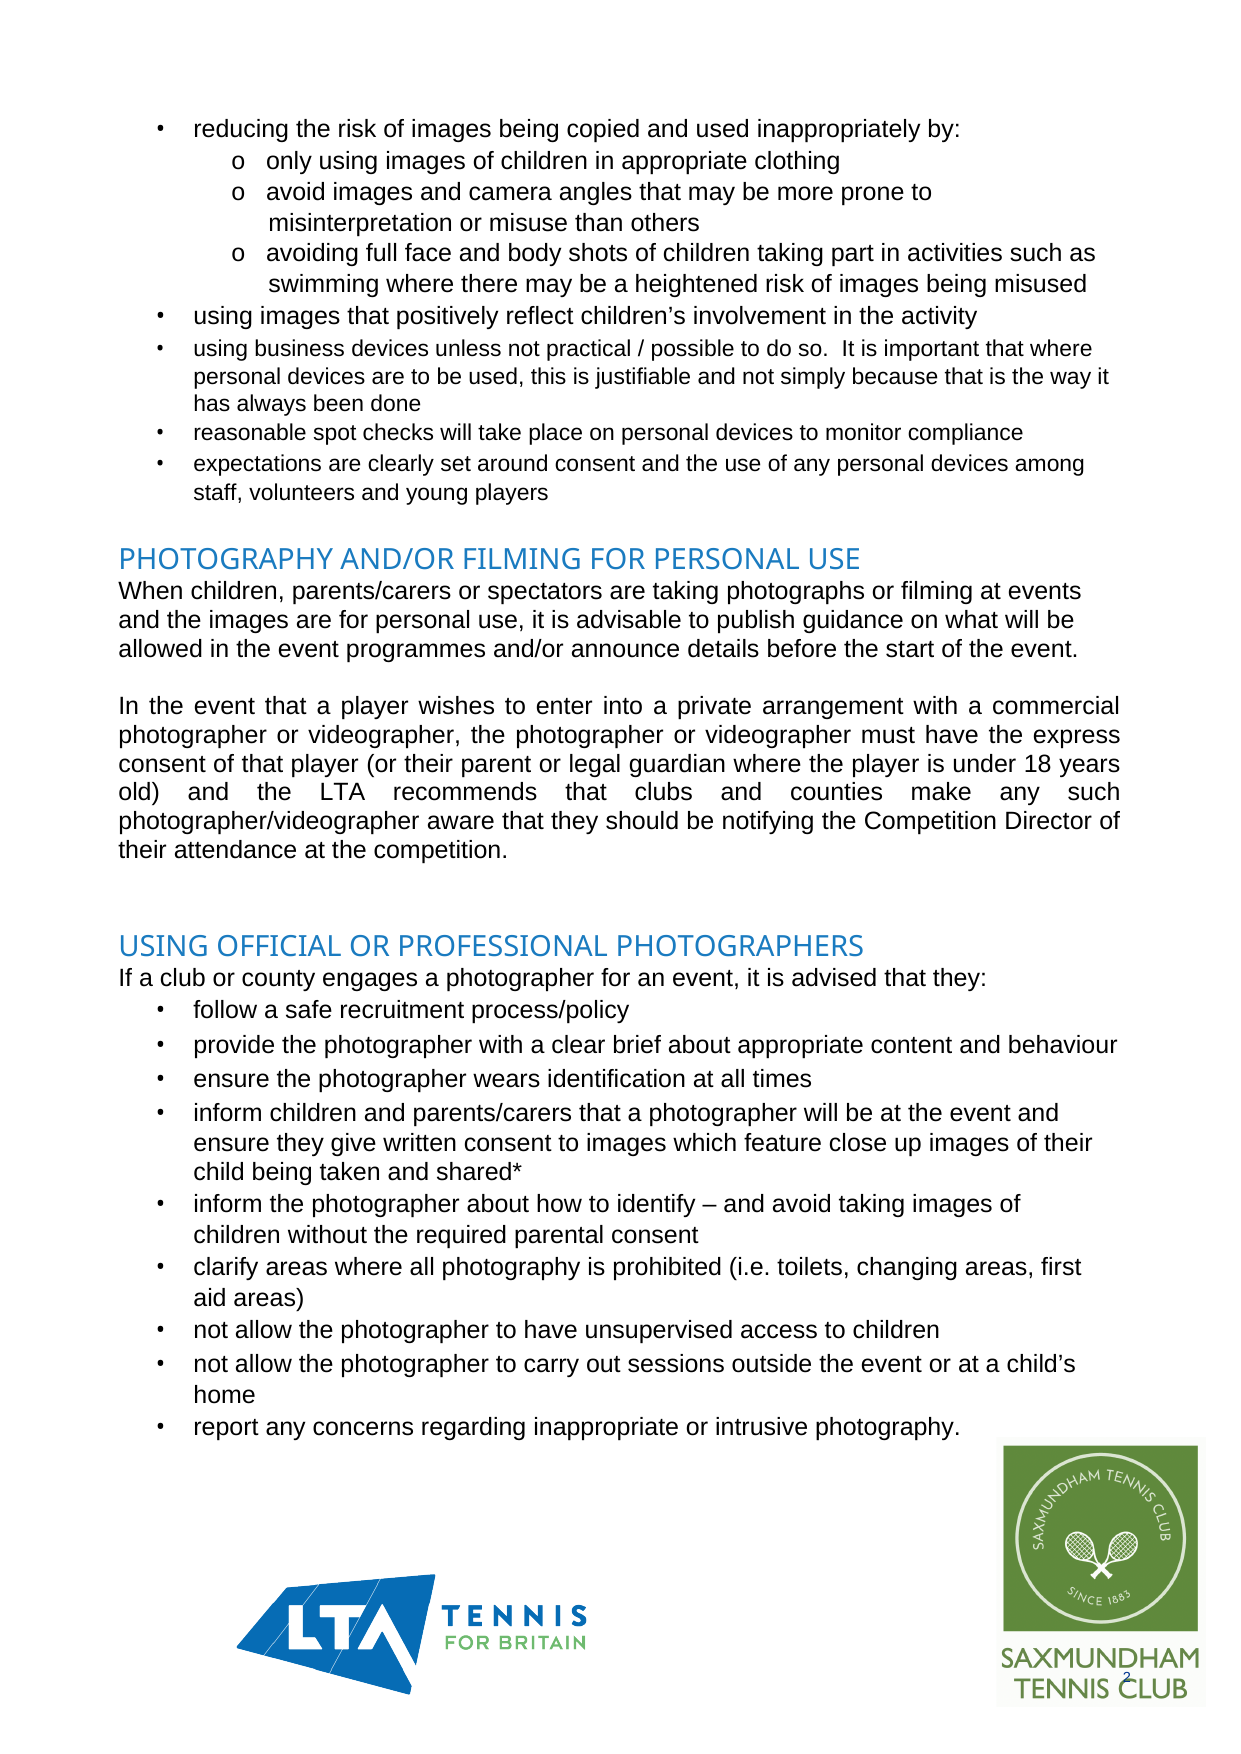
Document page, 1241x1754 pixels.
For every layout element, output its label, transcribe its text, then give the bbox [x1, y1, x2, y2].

list inform children and parents/carers that a photographer will be at the event and ensure they give written consent to images which feature close up images of their child being taken and shared* [156, 1094, 1122, 1186]
list follow a safe recruitment process/policy [156, 992, 1122, 1026]
list provide the photographer with a clear brief about appropriate content and behaviour [156, 1026, 1122, 1060]
list avoiding full face and body shots of children taking part in activities such as swimming where there may be a heightened risk of images being misused [231, 238, 1122, 297]
list expectations are clearly set around consent and the use of any personal devices among staff, volunteers and young players [156, 447, 1122, 505]
list not allow the photographer to have unsupervised access to children [156, 1312, 1122, 1346]
text If a club or county engages a photographer for an event, it is advised that they: [118, 963, 1122, 992]
list ensure the photographer wears identification at all times [156, 1060, 1122, 1094]
list only using images of children in appropriate clothing [231, 146, 1122, 177]
list clarify areas where all photography is prohibited (i.e. toilets, changing areas, first aid areas) [156, 1249, 1122, 1312]
list report any concerns regarding inappropriate or intrusive photography. [156, 1408, 1122, 1442]
list avoid images and camera angles that may be more prone to misinterpretation or misuse than others [231, 177, 1122, 237]
list inform the photographer about how to identify – and avoid taking images of children without the required parental consent [156, 1186, 1122, 1249]
list reasonable spot checks will take place on personal devices to monitor compliance [156, 416, 1122, 447]
list not allow the photographer to carry out sessions outside the event or at a child’s home [156, 1346, 1122, 1408]
text In the event that a player wishes to enter into a private arrangement with a commercial photographer or videographer, the photographer or videographer must have the express consent of that player (or their parent or legal guardian where the player is under 18 years old) and the LTA recommends that clubs and counties make any such photographer/videographer aware that they should be notifying the Competition Director of their attendance at the competition. [118, 691, 1122, 863]
list using business devices unless not practical / possible to do so. It is important that where personal devices are to be used, this is justifiable and not simply because that is the way it has always been done [156, 332, 1122, 416]
list using images that positively reflect children’s involvement in the activity [156, 298, 1122, 332]
picture [118, 1437, 1241, 1754]
list reducing the risk of images being copied and used inappropriately by: [156, 111, 1122, 145]
text When children, parents/carers or spectators are taking photographs or filming at events and the images are for personal use, it is advisable to publish guidance on what will be allowed in the event programmes and/or announce details before the start of the event. [118, 576, 1122, 662]
subtitle Photography and/or filming for personal use [118, 542, 1122, 576]
subtitle Using official or professional photographers [118, 930, 1122, 963]
